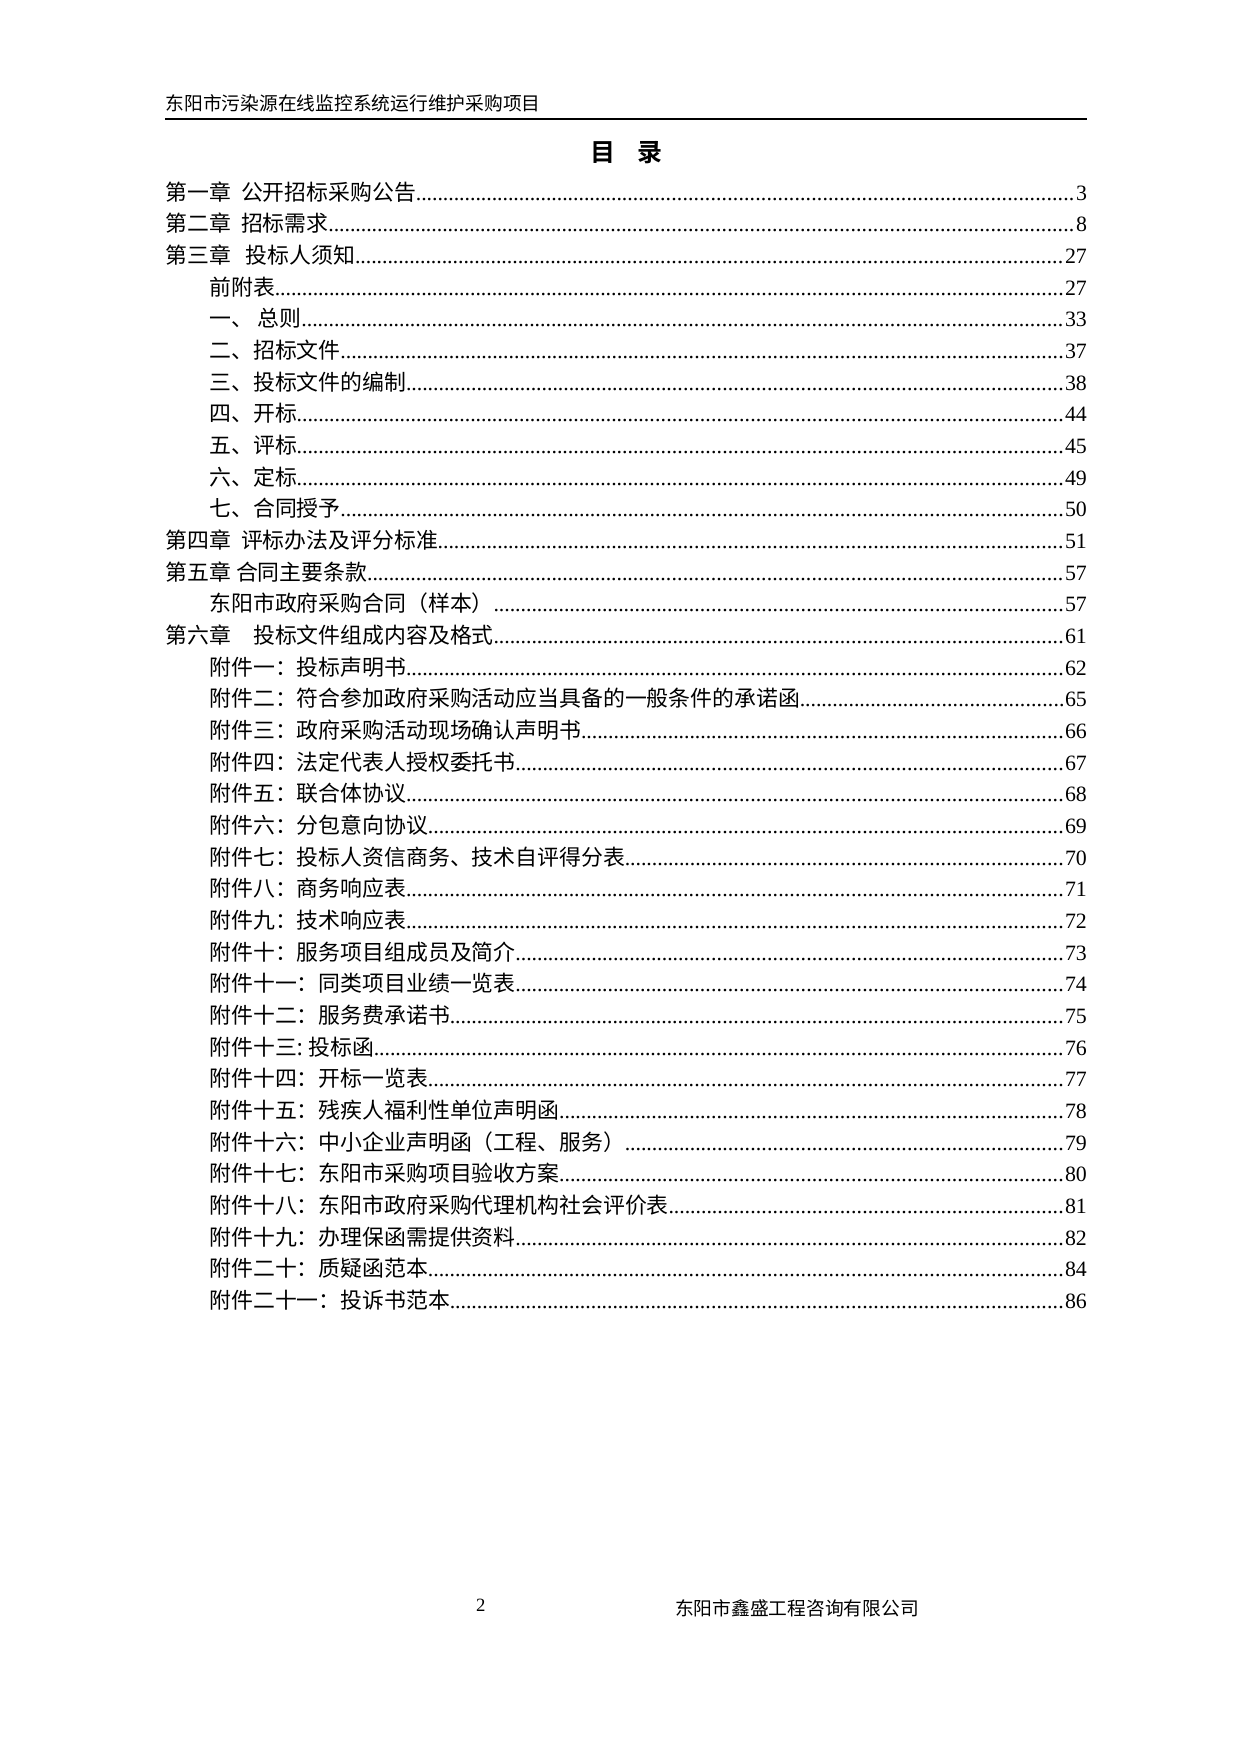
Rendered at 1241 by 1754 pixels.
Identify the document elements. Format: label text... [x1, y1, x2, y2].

text 附件十一：同类项目业绩一览表 74 [209, 966, 1087, 998]
text 附件八：商务响应表 71 [209, 871, 1087, 903]
text 四、开标 44 [209, 396, 1087, 428]
text 附件一：投标声明书 62 [209, 649, 1087, 681]
text 第二章 招标需求 8 [165, 206, 1087, 238]
text 附件十：服务项目组成员及简介 73 [209, 934, 1087, 966]
text 三、投标文件的编制 38 [209, 364, 1087, 396]
text 前附表 27 [209, 269, 1087, 301]
text 第一章 公开招标采购公告 3 [165, 174, 1087, 206]
text 五、评标 45 [209, 428, 1087, 459]
text 二、招标文件 37 [209, 333, 1087, 364]
text 附件十四：开标一览表 77 [209, 1061, 1087, 1093]
text 一、 总则 33 [209, 301, 1087, 333]
text 附件十七：东阳市采购项目验收方案 80 [209, 1156, 1087, 1188]
text 附件二十一：投诉书范本 86 [209, 1283, 1087, 1315]
text 附件三：政府采购活动现场确认声明书 66 [209, 713, 1087, 744]
text 六、定标 49 [209, 459, 1087, 491]
text 目 录 [165, 133, 1087, 169]
text 附件十九：办理保函需提供资料 82 [209, 1220, 1087, 1251]
text 第六章 投标文件组成内容及格式 61 [165, 618, 1087, 649]
text 附件二：符合参加政府采购活动应当具备的一般条件的承诺函 65 [209, 681, 1087, 713]
text 附件七：投标人资信商务、技术自评得分表 70 [209, 839, 1087, 871]
text 附件十二：服务费承诺书 75 [209, 998, 1087, 1029]
text 附件十六：中小企业声明函（工程、服务） 79 [209, 1125, 1087, 1156]
text 附件五：联合体协议 68 [209, 776, 1087, 808]
text 附件十八：东阳市政府采购代理机构社会评价表 81 [209, 1188, 1087, 1220]
text 附件九：技术响应表 72 [209, 903, 1087, 934]
text 附件十五：残疾人福利性单位声明函 78 [209, 1093, 1087, 1125]
text 七、合同授予 50 [209, 491, 1087, 523]
text 附件四：法定代表人授权委托书 67 [209, 744, 1087, 776]
text 东阳市政府采购合同（样本） 57 [209, 586, 1087, 618]
text 第三章 投标人须知 27 [165, 238, 1087, 269]
text 第四章 评标办法及评分标准 51 [165, 523, 1087, 554]
text 附件六：分包意向协议 69 [209, 808, 1087, 839]
text 第五章 合同主要条款 57 [165, 554, 1087, 586]
text 附件十三: 投标函 76 [209, 1029, 1087, 1061]
text 附件二十：质疑函范本 84 [209, 1251, 1087, 1283]
